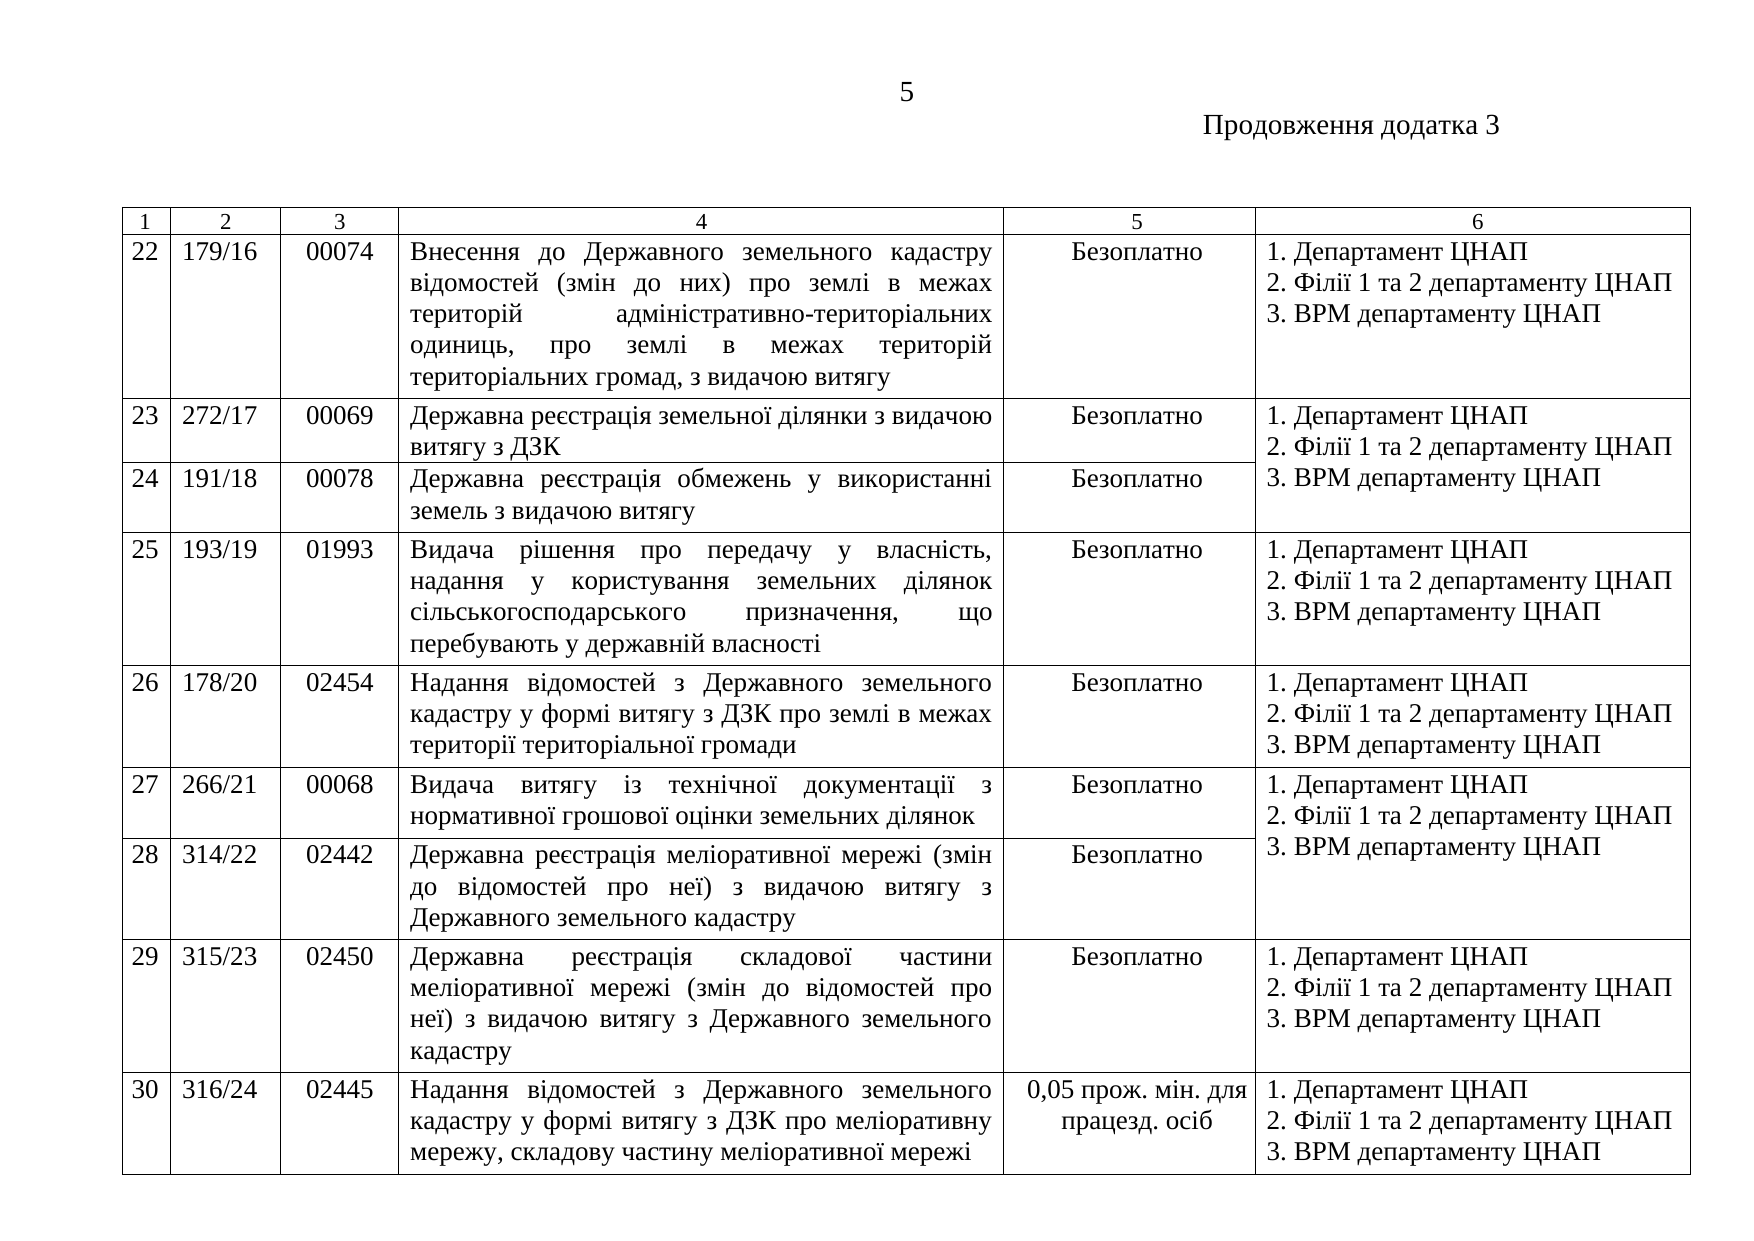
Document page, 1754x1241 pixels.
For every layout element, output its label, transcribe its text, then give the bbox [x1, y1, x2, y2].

table_cell Державна реєстрація меліоративної мережі (змін до відомостей про неї) з видачою витягу з Державного земельного кадастру [399, 839, 1003, 939]
table_cell 6 [1256, 208, 1690, 234]
table_cell 27 [123, 768, 170, 837]
table_cell 1. Департамент ЦНАП 2. Філії 1 та 2 департаменту ЦНАП 3. ВРМ департаменту ЦНАП [1256, 940, 1690, 1072]
table_cell 02454 [281, 666, 398, 767]
table_cell 02445 [281, 1073, 398, 1174]
table_cell 2 [171, 208, 280, 234]
table_cell Внесення до Державного земельного кадастру відомостей (змін до них) про землі в межах територій адміністративно-територіальних одиниць, про землі в межах територій територіальних громад, з видачою витягу [399, 235, 1003, 398]
table_cell 266/21 [171, 768, 280, 837]
table_cell 00068 [281, 768, 398, 837]
table_cell 30 [123, 1073, 170, 1174]
table_cell 1. Департамент ЦНАП 2. Філії 1 та 2 департаменту ЦНАП 3. ВРМ департаменту ЦНАП [1256, 768, 1690, 939]
table_cell 315/23 [171, 940, 280, 1072]
table_cell Безоплатно [1004, 399, 1255, 462]
table_cell 193/19 [171, 533, 280, 665]
table_cell Видача рішення про передачу у власність, надання у користування земельних ділянок сільськогосподарського призначення, що перебувають у державній власності [399, 533, 1003, 665]
table_cell 316/24 [171, 1073, 280, 1174]
table_cell 0,05 прож. мін. для працезд. осіб [1004, 1073, 1255, 1174]
table_cell 5 [1004, 208, 1255, 234]
table_cell Безоплатно [1004, 839, 1255, 939]
table_cell 314/22 [171, 839, 280, 939]
table_cell Безоплатно [1004, 666, 1255, 767]
table_cell Безоплатно [1004, 533, 1255, 665]
table_cell 02442 [281, 839, 398, 939]
table_cell 191/18 [171, 463, 280, 532]
table_cell 22 [123, 235, 170, 398]
table_cell 01993 [281, 533, 398, 665]
table_cell Безоплатно [1004, 463, 1255, 532]
table_cell 1 [123, 208, 170, 234]
table_cell Надання відомостей з Державного земельного кадастру у формі витягу з ДЗК про землі в межах території територіальної громади [399, 666, 1003, 767]
table_cell 24 [123, 463, 170, 532]
table_cell 1. Департамент ЦНАП 2. Філії 1 та 2 департаменту ЦНАП 3. ВРМ департаменту ЦНАП [1256, 666, 1690, 767]
table_cell 02450 [281, 940, 398, 1072]
table_cell Державна реєстрація обмежень у використанні земель з видачою витягу [399, 463, 1003, 532]
table_cell 179/16 [171, 235, 280, 398]
table_cell 3 [281, 208, 398, 234]
table_cell Видача витягу із технічної документації з нормативної грошової оцінки земельних ділянок [399, 768, 1003, 837]
table_cell 1. Департамент ЦНАП 2. Філії 1 та 2 департаменту ЦНАП 3. ВРМ департаменту ЦНАП [1256, 399, 1690, 532]
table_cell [1256, 235, 1690, 398]
table_cell 1. Департамент ЦНАП 2. Філії 1 та 2 департаменту ЦНАП 3. ВРМ департаменту ЦНАП [1256, 533, 1690, 665]
table_cell Державна реєстрація земельної ділянки з видачою витягу з ДЗК [399, 399, 1003, 462]
table_cell 4 [399, 208, 1003, 234]
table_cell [1256, 1073, 1690, 1174]
table_cell 29 [123, 940, 170, 1072]
table_cell 272/17 [171, 399, 280, 462]
table_cell 178/20 [171, 666, 280, 767]
table_cell Безоплатно [1004, 235, 1255, 398]
table_cell 00078 [281, 463, 398, 532]
table_cell Безоплатно [1004, 940, 1255, 1072]
table_cell 28 [123, 839, 170, 939]
table_cell Державна реєстрація складової частини меліоративної мережі (змін до відомостей про неї) з видачою витягу з Державного земельного кадастру [399, 940, 1003, 1072]
table_cell 23 [123, 399, 170, 462]
table_cell 00069 [281, 399, 398, 462]
table_cell Безоплатно [1004, 768, 1255, 837]
table_cell 25 [123, 533, 170, 665]
table_cell 00074 [281, 235, 398, 398]
table_cell Надання відомостей з Державного земельного кадастру у формі витягу з ДЗК про меліоративну мережу, складову частину меліоративної мережі [399, 1073, 1003, 1174]
table_cell 26 [123, 666, 170, 767]
